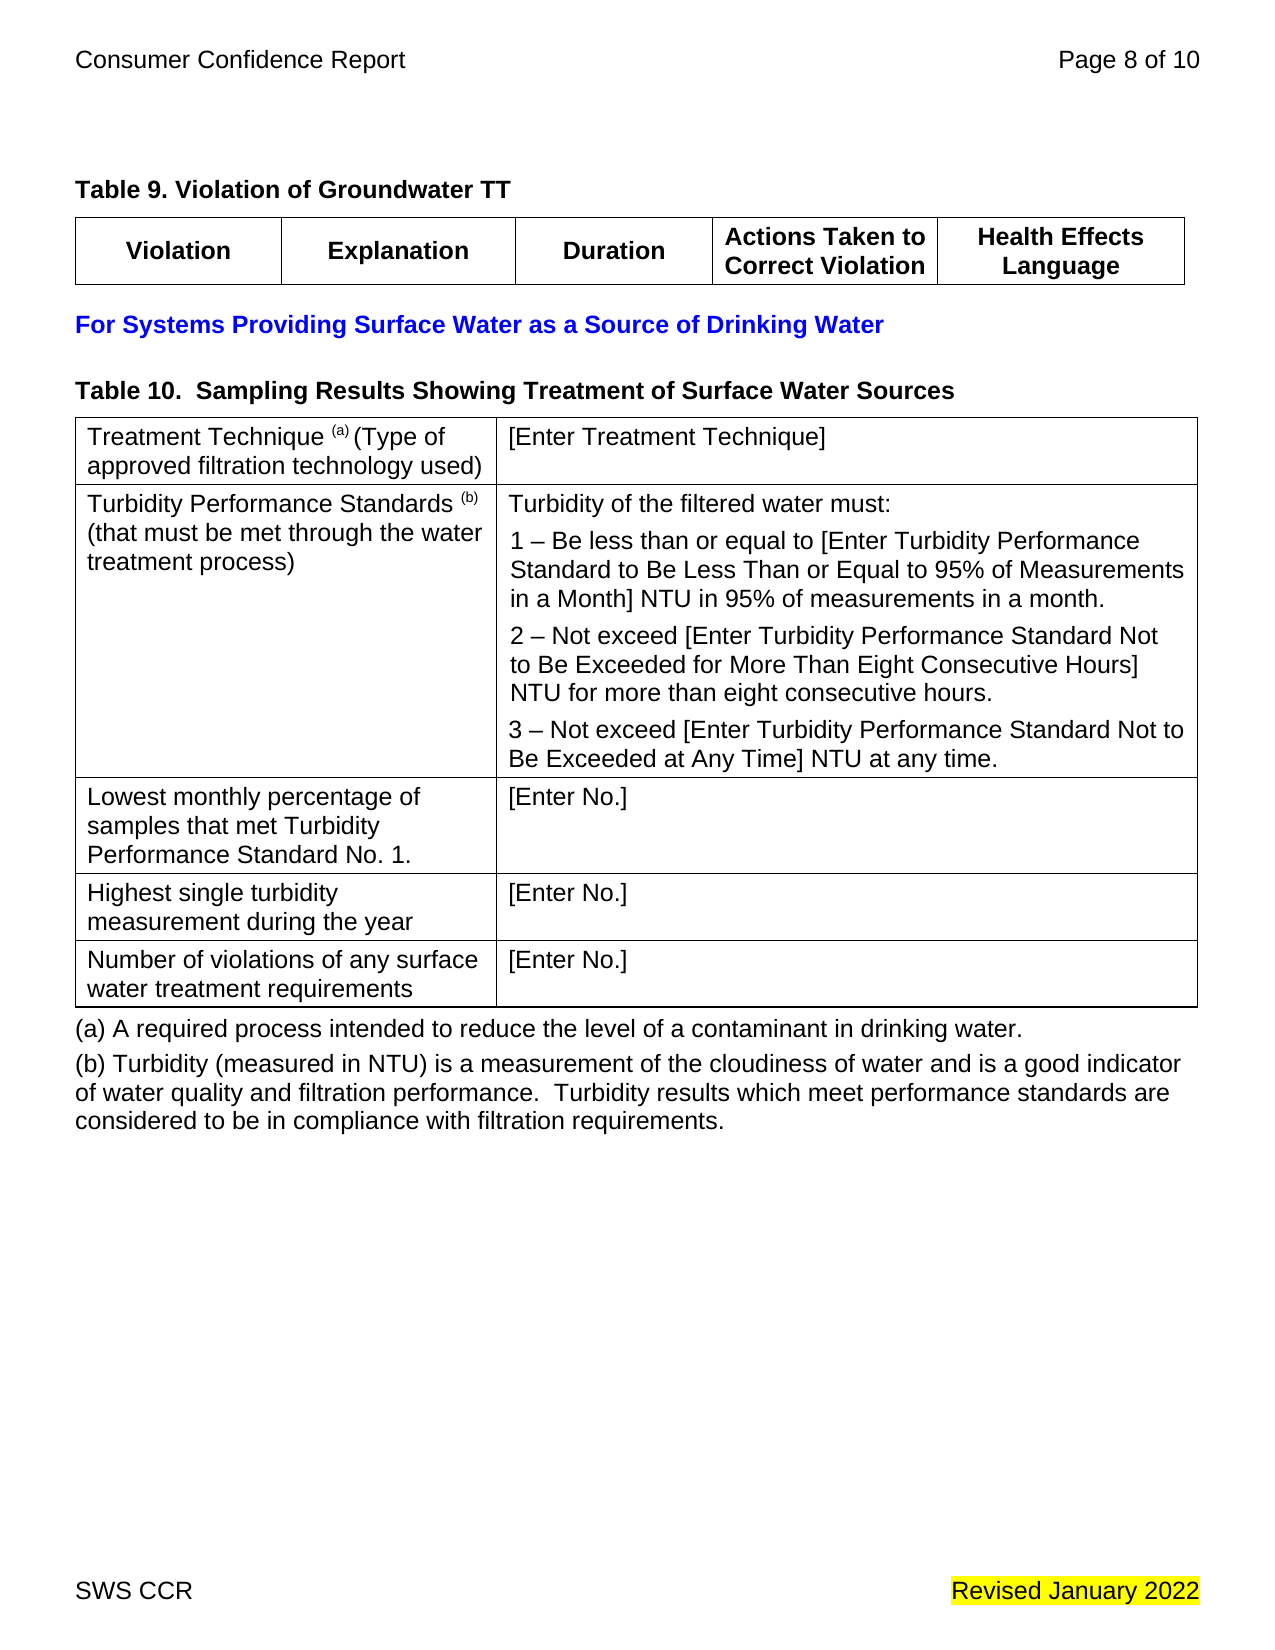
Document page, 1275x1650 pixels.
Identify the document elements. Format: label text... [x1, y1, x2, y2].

table_header Explanation [282, 218, 515, 283]
text (a) A required process intended to reduce the level of a contaminant in drinking water. [75, 1014, 1200, 1042]
table_header Violation [76, 218, 281, 283]
table_cell [Enter No.] [497, 778, 1197, 873]
table_header [Enter Treatment Technique] [497, 418, 1197, 484]
table_cell Lowest monthly percentage of samples that met Turbidity Performance Standard No. 1. [76, 778, 496, 873]
text (b) Turbidity (measured in NTU) is a measurement of the cloudiness of water and is a good indicator of water quality and filtration performance. Turbidity results which meet performance standards are considered to be in compliance with filtration requirements. [75, 1049, 1200, 1135]
text Table 10. Sampling Results Showing Treatment of Surface Water Sources [75, 376, 1200, 404]
table_cell [Enter No.] [497, 874, 1197, 939]
table_cell [Enter No.] [497, 941, 1197, 1006]
table_cell Highest single turbidity measurement during the year [76, 874, 496, 939]
subtitle For Systems Providing Surface Water as a Source of Drinking Water [75, 309, 1200, 338]
table_header Health Effects Language [938, 218, 1184, 283]
text Table 9. Violation of Groundwater TT [75, 175, 1200, 204]
table_cell Number of violations of any surface water treatment requirements [76, 941, 496, 1006]
table_header Duration [516, 218, 712, 283]
table_cell Turbidity of the filtered water must: 1 – Be less than or equal to [Enter Turbidity Performance Standard to Be Less Than or Equal to 95% of Measurements in a Month] NTU in 95% of measurements in a month. 2 – Not exceed [Enter Turbidity Performance Standard Not to Be Exceeded for More Than Eight Consecutive Hours] NTU for more than eight consecutive hours. 3 – Not exceed [Enter Turbidity Performance Standard Not to Be Exceeded at Any Time] NTU at any time. [497, 485, 1197, 777]
table_cell Turbidity Performance Standards (b) (that must be met through the water treatment process) [76, 485, 496, 777]
table_header Actions Taken to Correct Violation [713, 218, 937, 283]
table_header Treatment Technique (a) (Type of approved filtration technology used) [76, 418, 496, 484]
